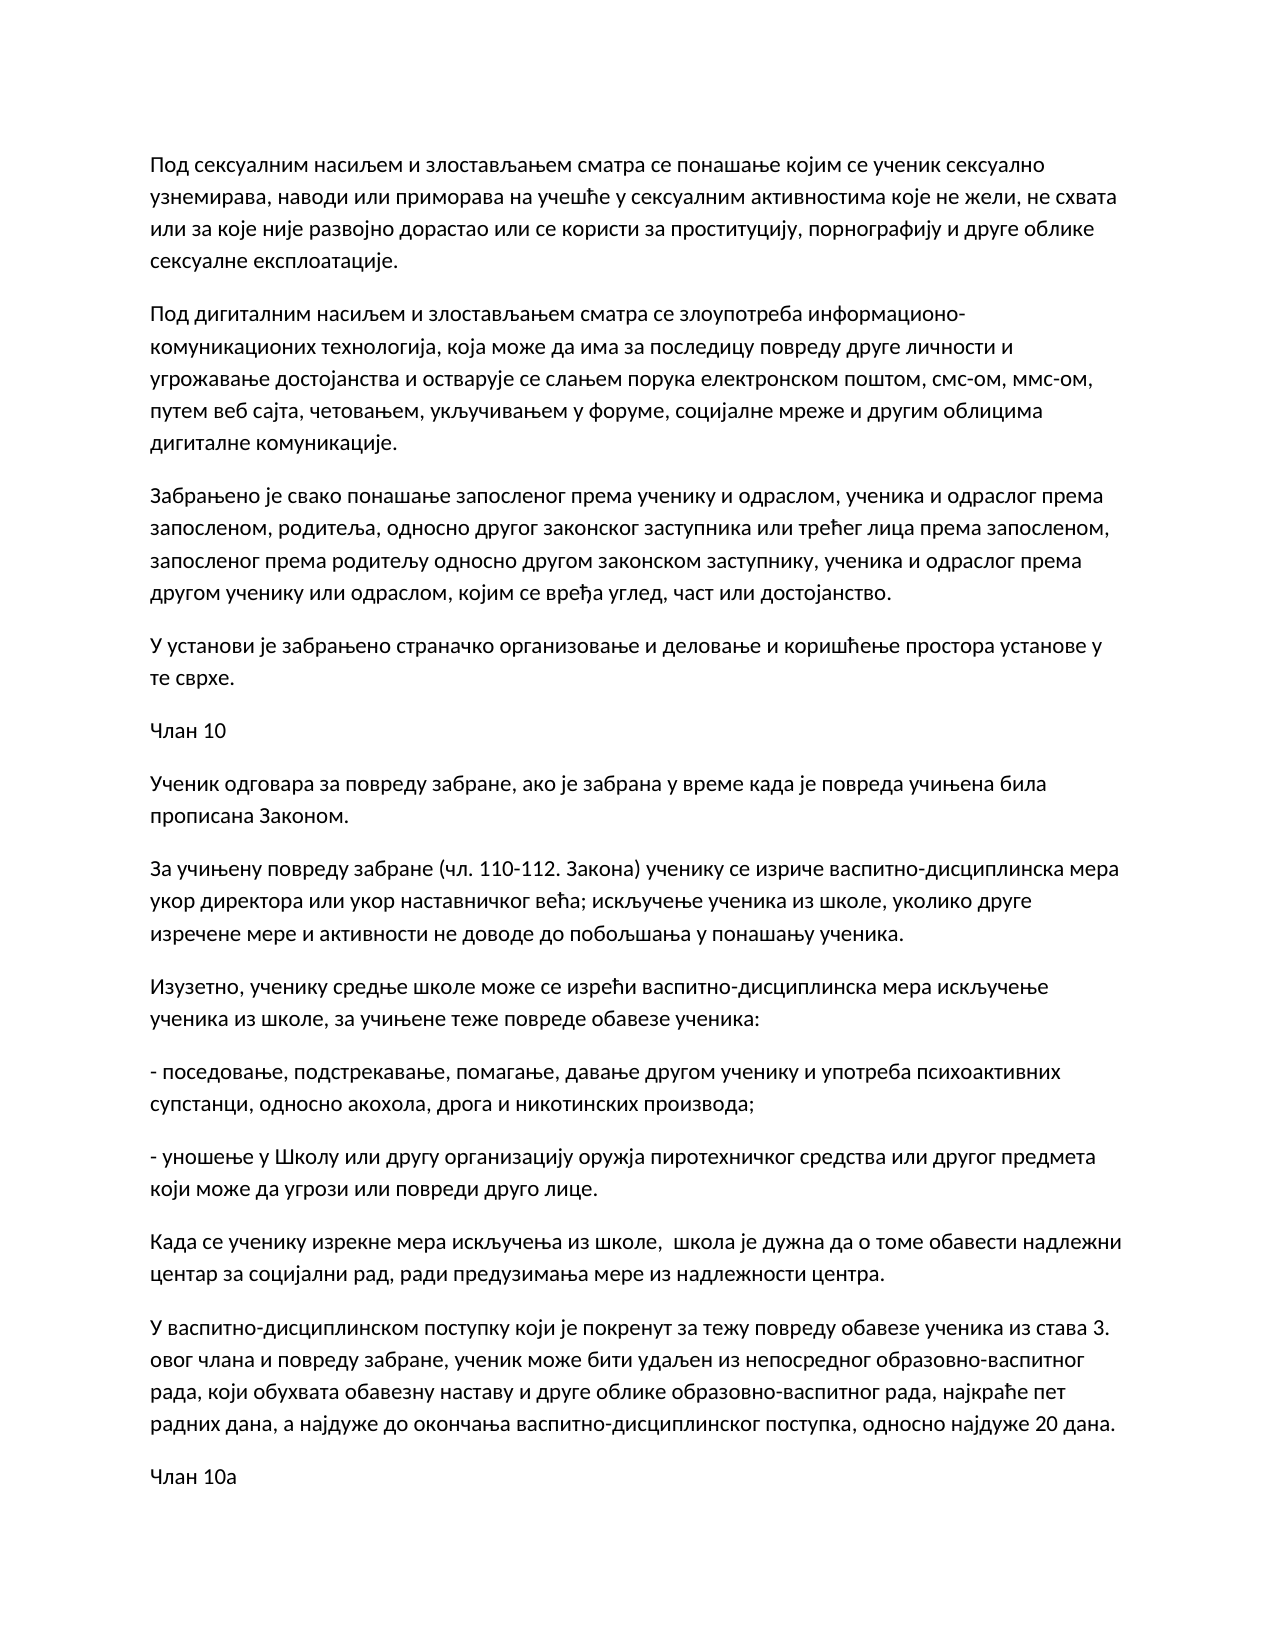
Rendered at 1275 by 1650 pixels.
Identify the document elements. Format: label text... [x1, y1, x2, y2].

text Ученик одговара за повреду забране, ако је забрана у време када је повреда учињена била прописана Законом. [150, 769, 1125, 829]
text Забрањено је свако понашање запосленог према ученику и одраслом, ученика и одраслог према запосленом, родитеља, односно другог законског заступника или трећег лица према запосленом, запосленог према родитељу односно другом законском заступнику, ученика и одраслог према другом ученику или одраслом, којим се вређа углед, част или достојанство. [150, 481, 1125, 606]
text Изузетно, ученику средње школе може се изрећи васпитно-дисциплинска мера искључење ученика из школе, за учињене теже повреде обавезе ученика: [150, 972, 1125, 1032]
text Члан 10 [150, 716, 1125, 744]
text Под дигиталним насиљем и злостављањем сматра се злоупотреба информационо-комуникационих технологија, која може да има за последицу повреду друге личности и угрожавање достојанства и остварује се слањем порука електронском поштом, смс-ом, ммс-ом, путем веб сајта, четовањем, укључивањем у форуме, социјалне мреже и другим облицима дигиталне комуникације. [150, 299, 1125, 456]
text У установи је забрањено страначко организовање и деловање и коришћење простора установе у те сврхе. [150, 631, 1125, 691]
text - уношење у Школу или другу организацију оружја пиротехничког средства или другог предмета који може да угрози или повреди друго лице. [150, 1142, 1125, 1202]
text Члан 10а [150, 1462, 1125, 1490]
text Под сексуалним насиљем и злостављањем сматра се понашање којим се ученик сексуално узнемирава, наводи или приморава на учешће у сексуалним активностима које не жели, не схвата или за које није развојно дорастао или се користи за проституцију, порнографију и друге облике сексуалне експлоатације. [150, 150, 1125, 274]
text Када се ученику изрекне мера искључења из школе, школа је дужна да о томе обавести надлежни центар за социјални рад, ради предузимања мере из надлежности центра. [150, 1227, 1125, 1288]
text - поседовање, подстрекавање, помагање, давање другом ученику и употреба психоактивних супстанци, односно акохола, дрога и никотинских производа; [150, 1057, 1125, 1117]
text У васпитно-дисциплинском поступку који је покренут за тежу повреду обавезе ученика из става 3. овог члана и повреду забране, ученик може бити удаљен из непосредног образовно-васпитног рада, који обухвата обавезну наставу и друге облике образовно-васпитног рада, најкраће пет радних дана, а најдуже до окончања васпитно-дисциплинског поступка, односно најдуже 20 дана. [150, 1313, 1125, 1437]
text За учињену повреду забране (чл. 110-112. Закона) ученику се изриче васпитно-дисциплинска мера укор директора или укор наставничког већа; искључење ученика из школе, уколико друге изречене мере и активности не доводе до побољшања у понашању ученика. [150, 854, 1125, 947]
